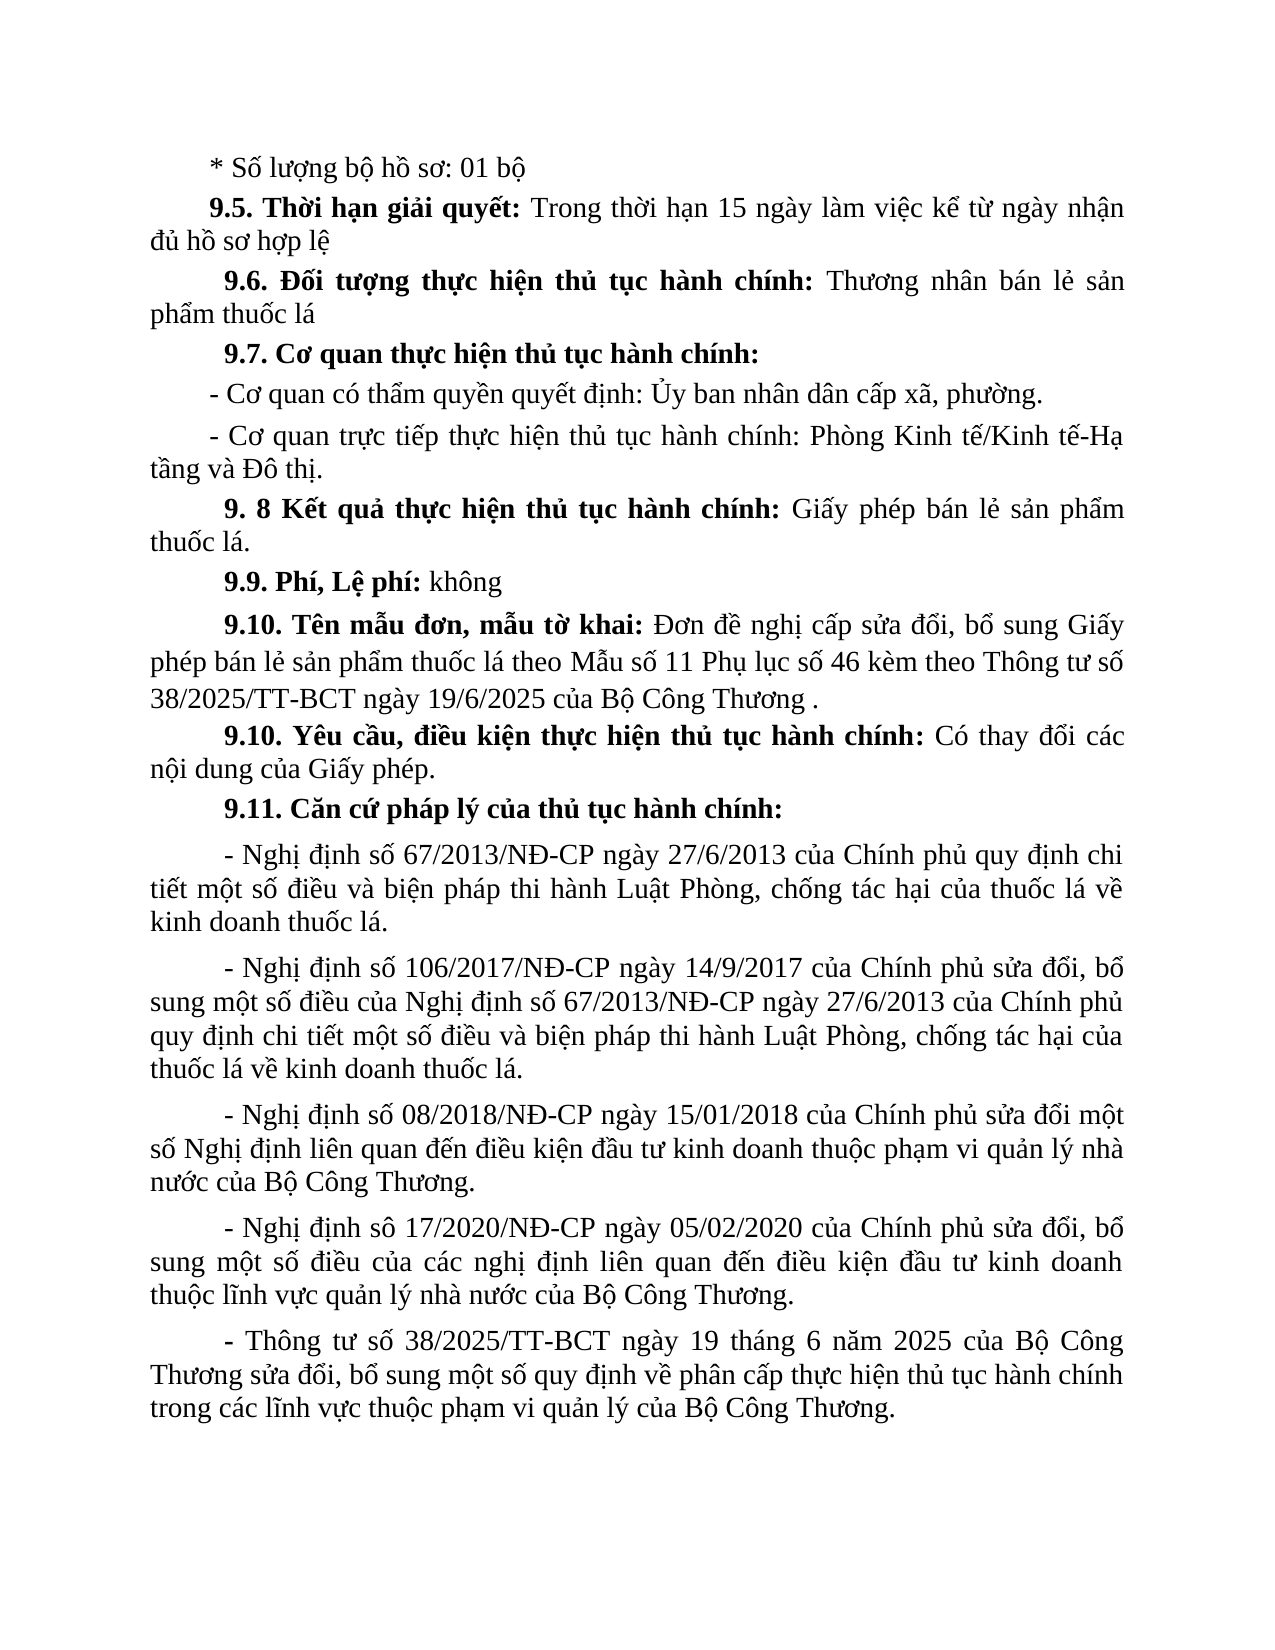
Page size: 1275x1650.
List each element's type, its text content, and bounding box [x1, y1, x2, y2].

text - Nghị định sô 17/2020/NĐ-CP ngày 05/02/2020 của Chính phủ sửa đổi, bổ sung một số điều của các nghị định liên quan đến điều kiện đầu tư kinh doanh thuộc lĩnh vực quản lý nhà nước của Bộ Công Thương. [150, 1210, 1125, 1311]
text * Số lượng bộ hồ sơ: 01 bộ [150, 150, 1125, 183]
text - Nghị định số 08/2018/NĐ-CP ngày 15/01/2018 của Chính phủ sửa đổi một số Nghị định liên quan đến điều kiện đầu tư kinh doanh thuộc phạm vi quản lý nhà nước của Bộ Công Thương. [150, 1097, 1125, 1198]
text - Cơ quan có thẩm quyền quyết định: Ủy ban nhân dân cấp xã, phường. [150, 376, 1125, 410]
text 9.9. Phí, Lệ phí: không [150, 564, 1125, 598]
text 9. 8 Kết quả thực hiện thủ tục hành chính: Giấy phép bán lẻ sản phẩm thuốc lá. [150, 491, 1125, 558]
text - Nghị định số 106/2017/NĐ-CP ngày 14/9/2017 của Chính phủ sửa đổi, bổ sung một số điều của Nghị định số 67/2013/NĐ-CP ngày 27/6/2013 của Chính phủ quy định chi tiết một số điều và biện pháp thi hành Luật Phòng, chống tác hại của thuốc lá về kinh doanh thuốc lá. [150, 951, 1125, 1085]
text - Cơ quan trực tiếp thực hiện thủ tục hành chính: Phòng Kinh tế/Kinh tế-Hạ tầng và Đô thị. [150, 418, 1125, 485]
text 9.10. Tên mẫu đơn, mẫu tờ khai: Đơn đề nghị cấp sửa đổi, bổ sung Giấy phép bán lẻ sản phẩm thuốc lá theo Mẫu số 11 Phụ lục số 46 kèm theo Thông tư số 38/2025/TT-BCT ngày 19/6/2025 của Bộ Công Thương . [150, 607, 1125, 715]
text - Thông tư số 38/2025/TT-BCT ngày 19 tháng 6 năm 2025 của Bộ Công Thương sửa đổi, bổ sung một số quy định về phân cấp thực hiện thủ tục hành chính trong các lĩnh vực thuộc phạm vi quản lý của Bộ Công Thương. [150, 1323, 1125, 1424]
text 9.7. Cơ quan thực hiện thủ tục hành chính: [150, 336, 1125, 370]
text 9.10. Yêu cầu, điều kiện thực hiện thủ tục hành chính: Có thay đổi các nội dung của Giấy phép. [150, 718, 1125, 785]
text - Nghị định số 67/2013/NĐ-CP ngày 27/6/2013 của Chính phủ quy định chi tiết một số điều và biện pháp thi hành Luật Phòng, chống tác hại của thuốc lá về kinh doanh thuốc lá. [150, 837, 1125, 938]
text 9.5. Thời hạn giải quyết: Trong thời hạn 15 ngày làm việc kể từ ngày nhận đủ hồ sơ hợp lệ [150, 190, 1125, 257]
text 9.6. Đối tượng thực hiện thủ tục hành chính: Thương nhân bán lẻ sản phẩm thuốc lá [150, 263, 1125, 330]
text 9.11. Căn cứ pháp lý của thủ tục hành chính: [150, 791, 1125, 825]
